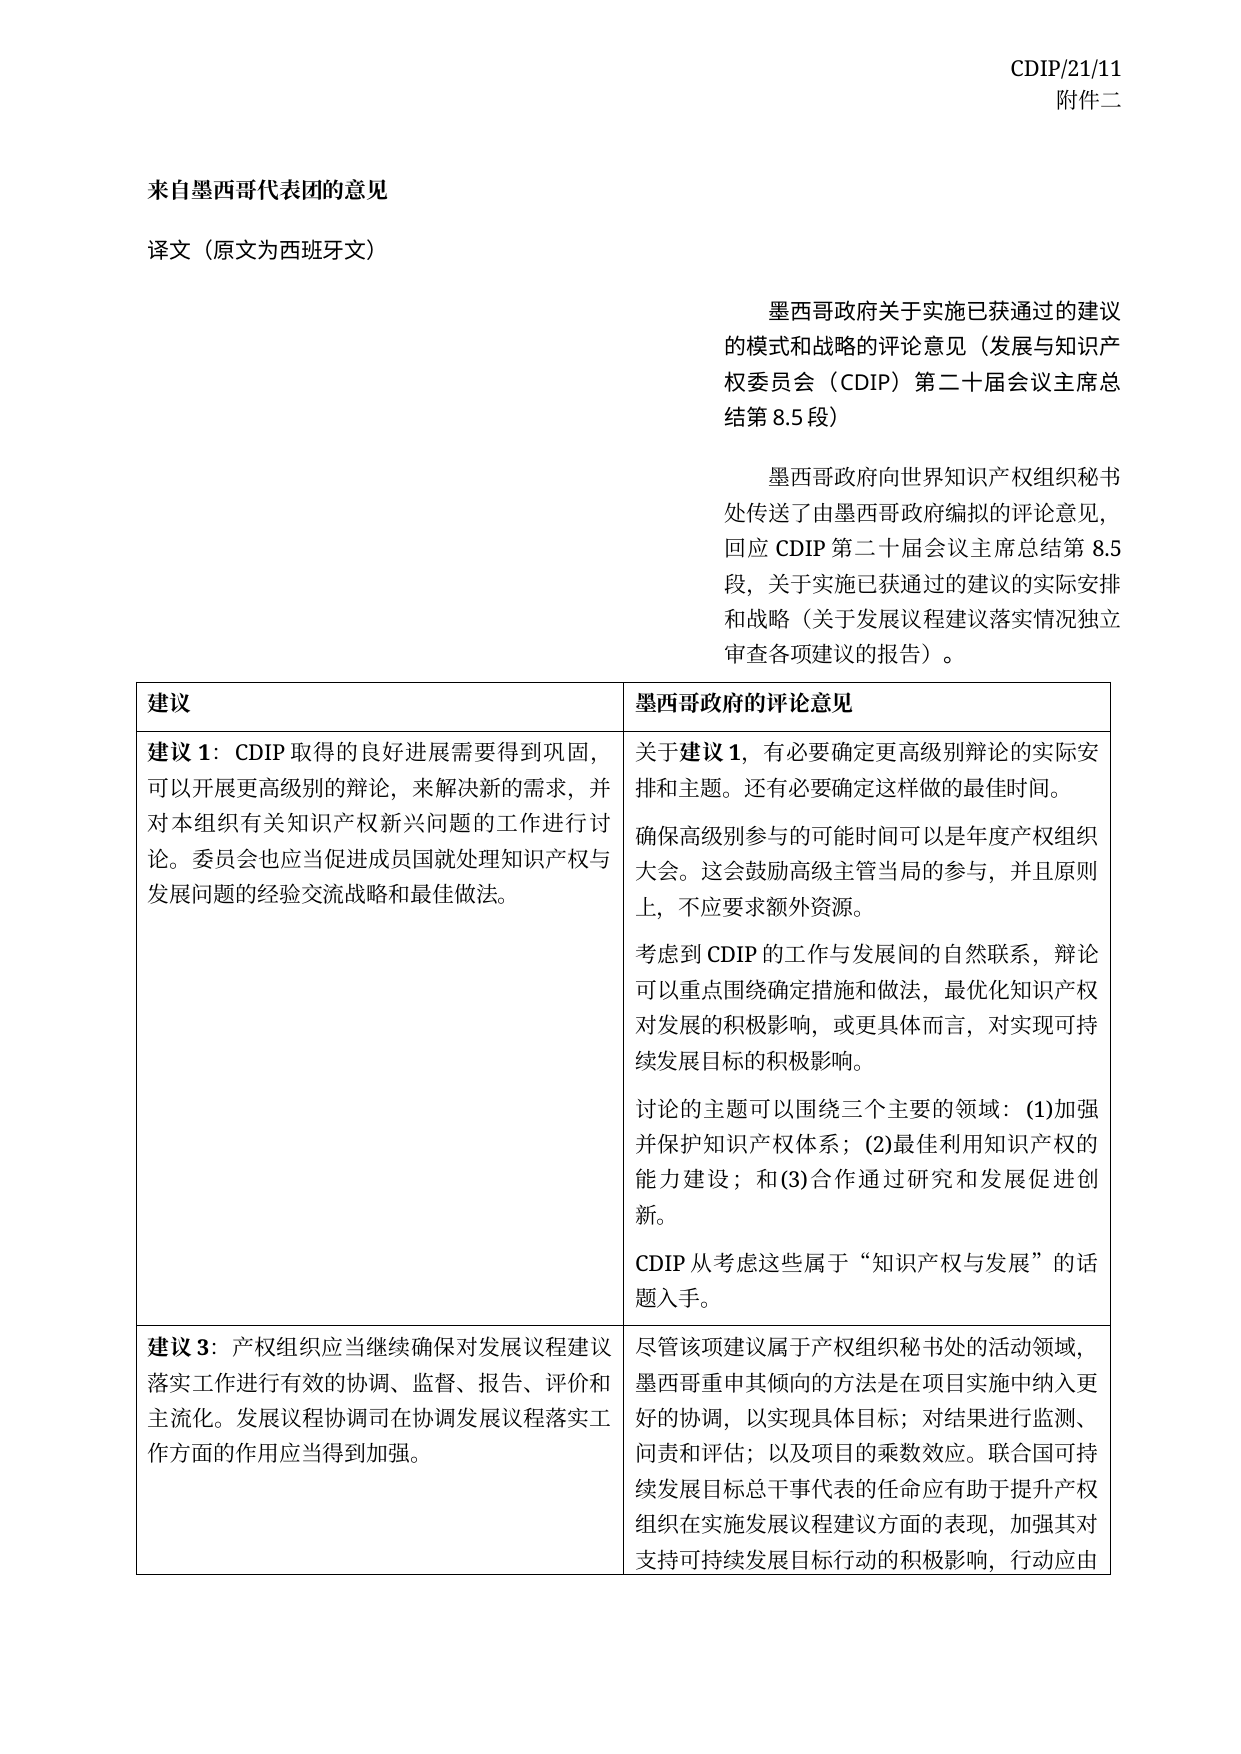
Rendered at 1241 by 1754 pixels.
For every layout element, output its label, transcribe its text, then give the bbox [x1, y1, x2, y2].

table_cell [137, 1326, 623, 1574]
text 墨西哥政府关于实施已获通过的建议的模式和战略的评论意见（发展与知识产权委员会（CDIP）第二十届会议主席总结第8.5段） [724, 290, 1122, 432]
table_cell 建议1：CDIP取得的良好进展需要得到巩固，可以开展更高级别的辩论，来解决新的需求，并对本组织有关知识产权新兴问题的工作进行讨论。委员会也应当促进成员国就处理知识产权与发展问题的经验交流战略和最佳做法。 [137, 732, 623, 1325]
table_header 墨西哥政府的评论意见 [624, 683, 1110, 731]
text 译文（原文为西班牙文） [148, 229, 1122, 265]
table_cell 关于建议1，有必要确定更高级别辩论的实际安排和主题。还有必要确定这样做的最佳时间。 确保高级别参与的可能时间可以是年度产权组织大会。这会鼓励高级主管当局的参与，并且原则上，不应要求额外资源。 考虑到CDIP的工作与发展间的自然联系，辩论可以重点围绕确定措施和做法，最优化知识产权对发展的积极影响，或更具体而言，对实现可持续发展目标的积极影响。 讨论的主题可以围绕三个主要的领域：(1)加强并保护知识产权体系；(2)最佳利用知识产权的能力建设；和(3)合作通过研究和发展促进创新。 CDIP从考虑这些属于“知识产权与发展”的话题入手。 [624, 732, 1110, 1325]
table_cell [624, 1326, 1110, 1574]
subtitle 来自墨西哥代表团的意见 [148, 169, 1122, 204]
text 墨西哥政府向世界知识产权组织秘书处传送了由墨西哥政府编拟的评论意见，回应CDIP第二十届会议主席总结第8.5段，关于实施已获通过的建议的实际安排和战略（关于发展议程建议落实情况独立审查各项建议的报告）。 [724, 457, 1122, 669]
table_header 建议 [137, 683, 623, 731]
